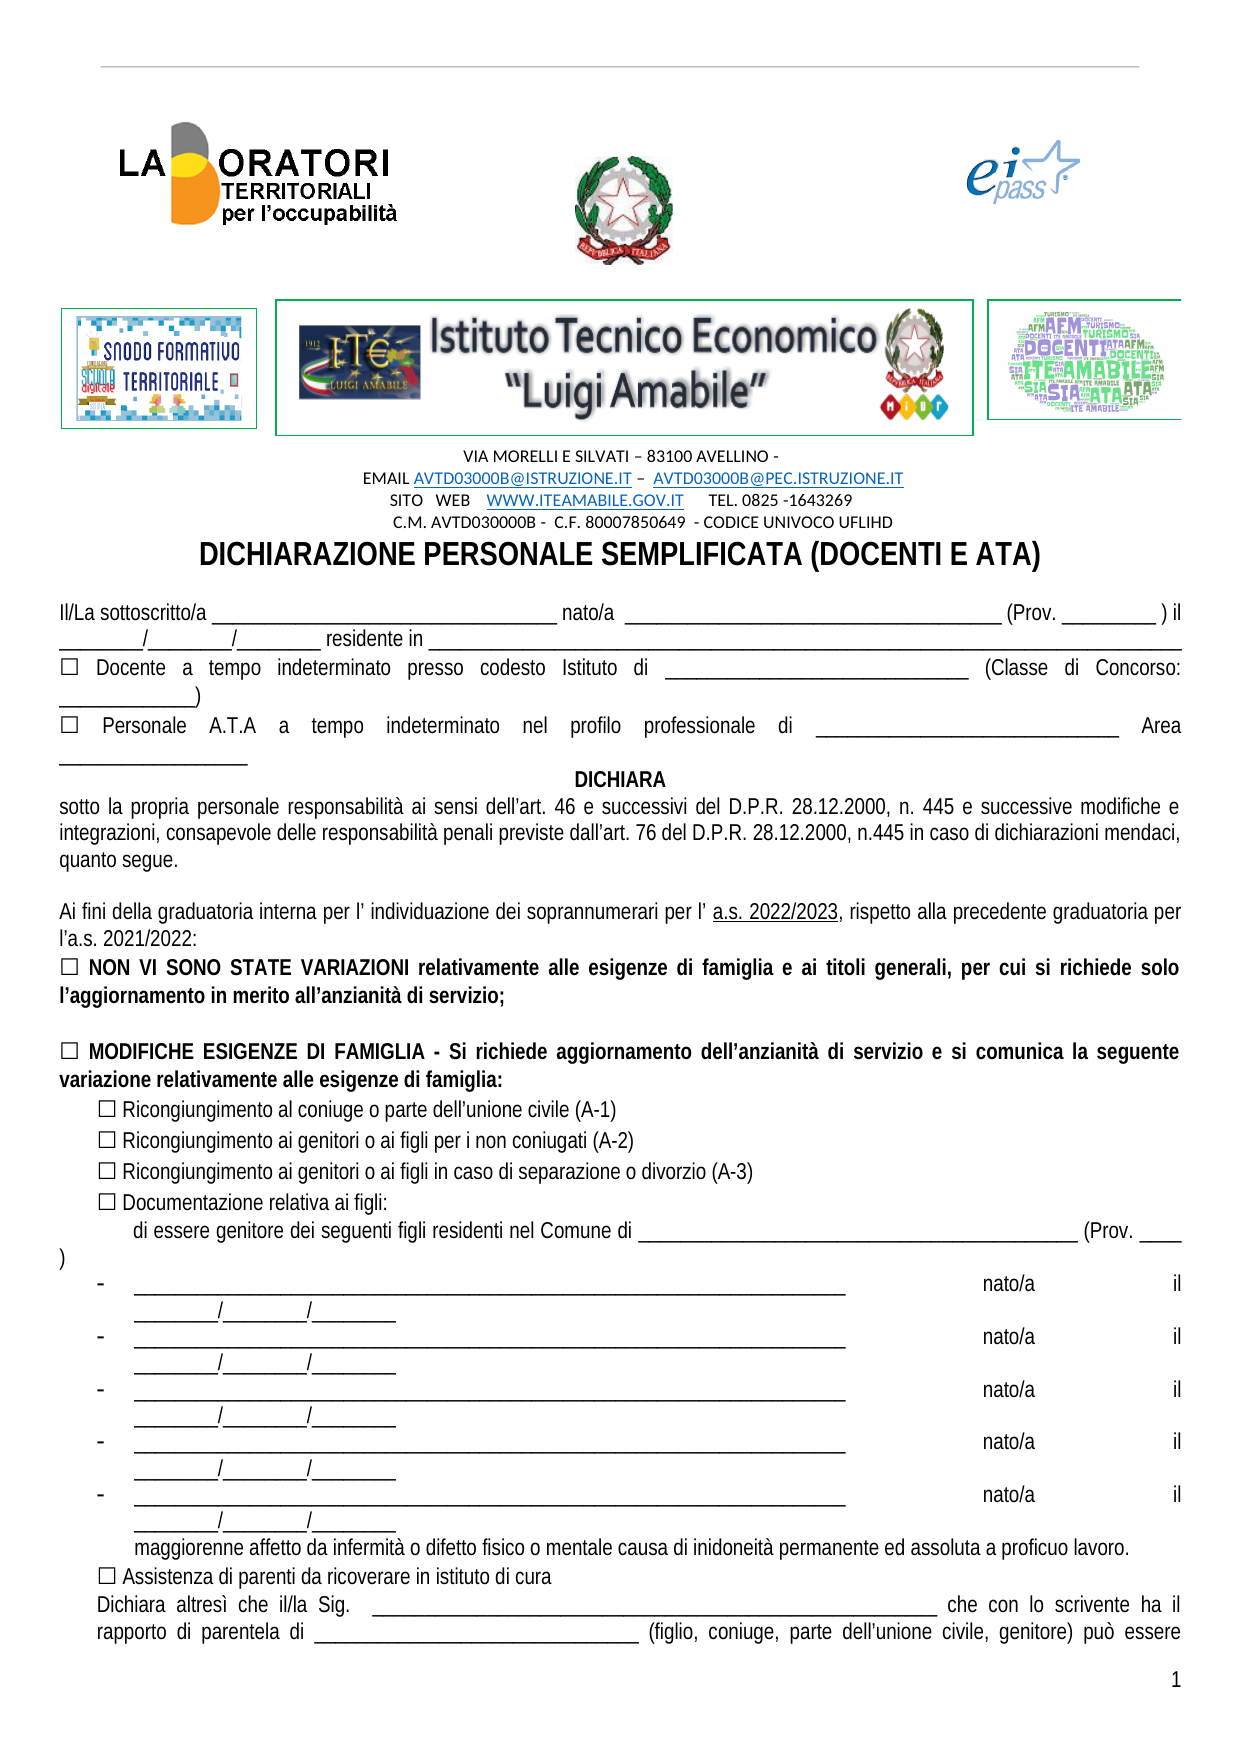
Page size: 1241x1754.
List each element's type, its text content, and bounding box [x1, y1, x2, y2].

text Ricongiungimento al coniuge o parte dell’unione civile (A-1) [59, 1092, 1181, 1124]
list nato/a il [97, 1481, 1181, 1534]
text sotto la propria personale responsabilità ai sensi dell’art. 46 e successivi del D.P.R. 28.12.2000, n. 445 e successive modifiche e integrazioni, consapevole delle responsabilità penali previste dall’art. 76 del D.P.R. 28.12.2000, n.445 in caso di dichiarazioni mendaci, quanto segue. [59, 793, 1181, 872]
text Assistenza di parenti da ricoverare in istituto di cura [59, 1560, 1181, 1591]
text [97, 1591, 1181, 1644]
text Ricongiungimento ai genitori o ai figli per i non coniugati (A-2) [59, 1124, 1181, 1155]
list nato/a il [97, 1323, 1181, 1376]
text Ricongiungimento ai genitori o ai figli in caso di separazione o divorzio (A-3) [59, 1155, 1181, 1186]
text DICHIARA [59, 766, 1181, 793]
list nato/a il [97, 1376, 1181, 1428]
text Il/La sottoscritto/a nato/a (Prov. ) il residente in Docente a tempo indeterminato presso codesto Istituto di (Classe di Concorso: ) [59, 598, 1181, 709]
text Documentazione relativa ai figli: [59, 1186, 1181, 1217]
text Personale A.T.A a tempo indeterminato nel profilo professionale di Area [59, 709, 1181, 766]
list maggiorenne affetto da infermità o difetto fisico o mentale causa di inidoneità permanente ed assoluta a proficuo lavoro. [134, 1534, 1181, 1560]
text MODIFICHE ESIGENZE DI FAMIGLIA - Si richiede aggiornamento dell’anzianità di servizio e si comunica la seguente variazione relativamente alle esigenze di famiglia: [59, 1035, 1181, 1092]
text NON VI SONO STATE VARIAZIONI relativamente alle esigenze di famiglia e ai titoli generali, per cui si richiede solo l’aggiornamento in merito all’anzianità di servizio; [59, 951, 1181, 1008]
list nato/a il [97, 1428, 1181, 1481]
text DICHIARAZIONE PERSONALE SEMPLIFICATA (DOCENTI E ATA) [59, 534, 1181, 572]
list nato/a il [97, 1270, 1181, 1323]
text Ai fini della graduatoria interna per l’ individuazione dei soprannumerari per l’ a.s. 2022/2023, rispetto alla precedente graduatoria per l’a.s. 2021/2022: [59, 898, 1181, 951]
text di essere genitore dei seguenti figli residenti nel Comune di (Prov. ) [59, 1217, 1181, 1270]
